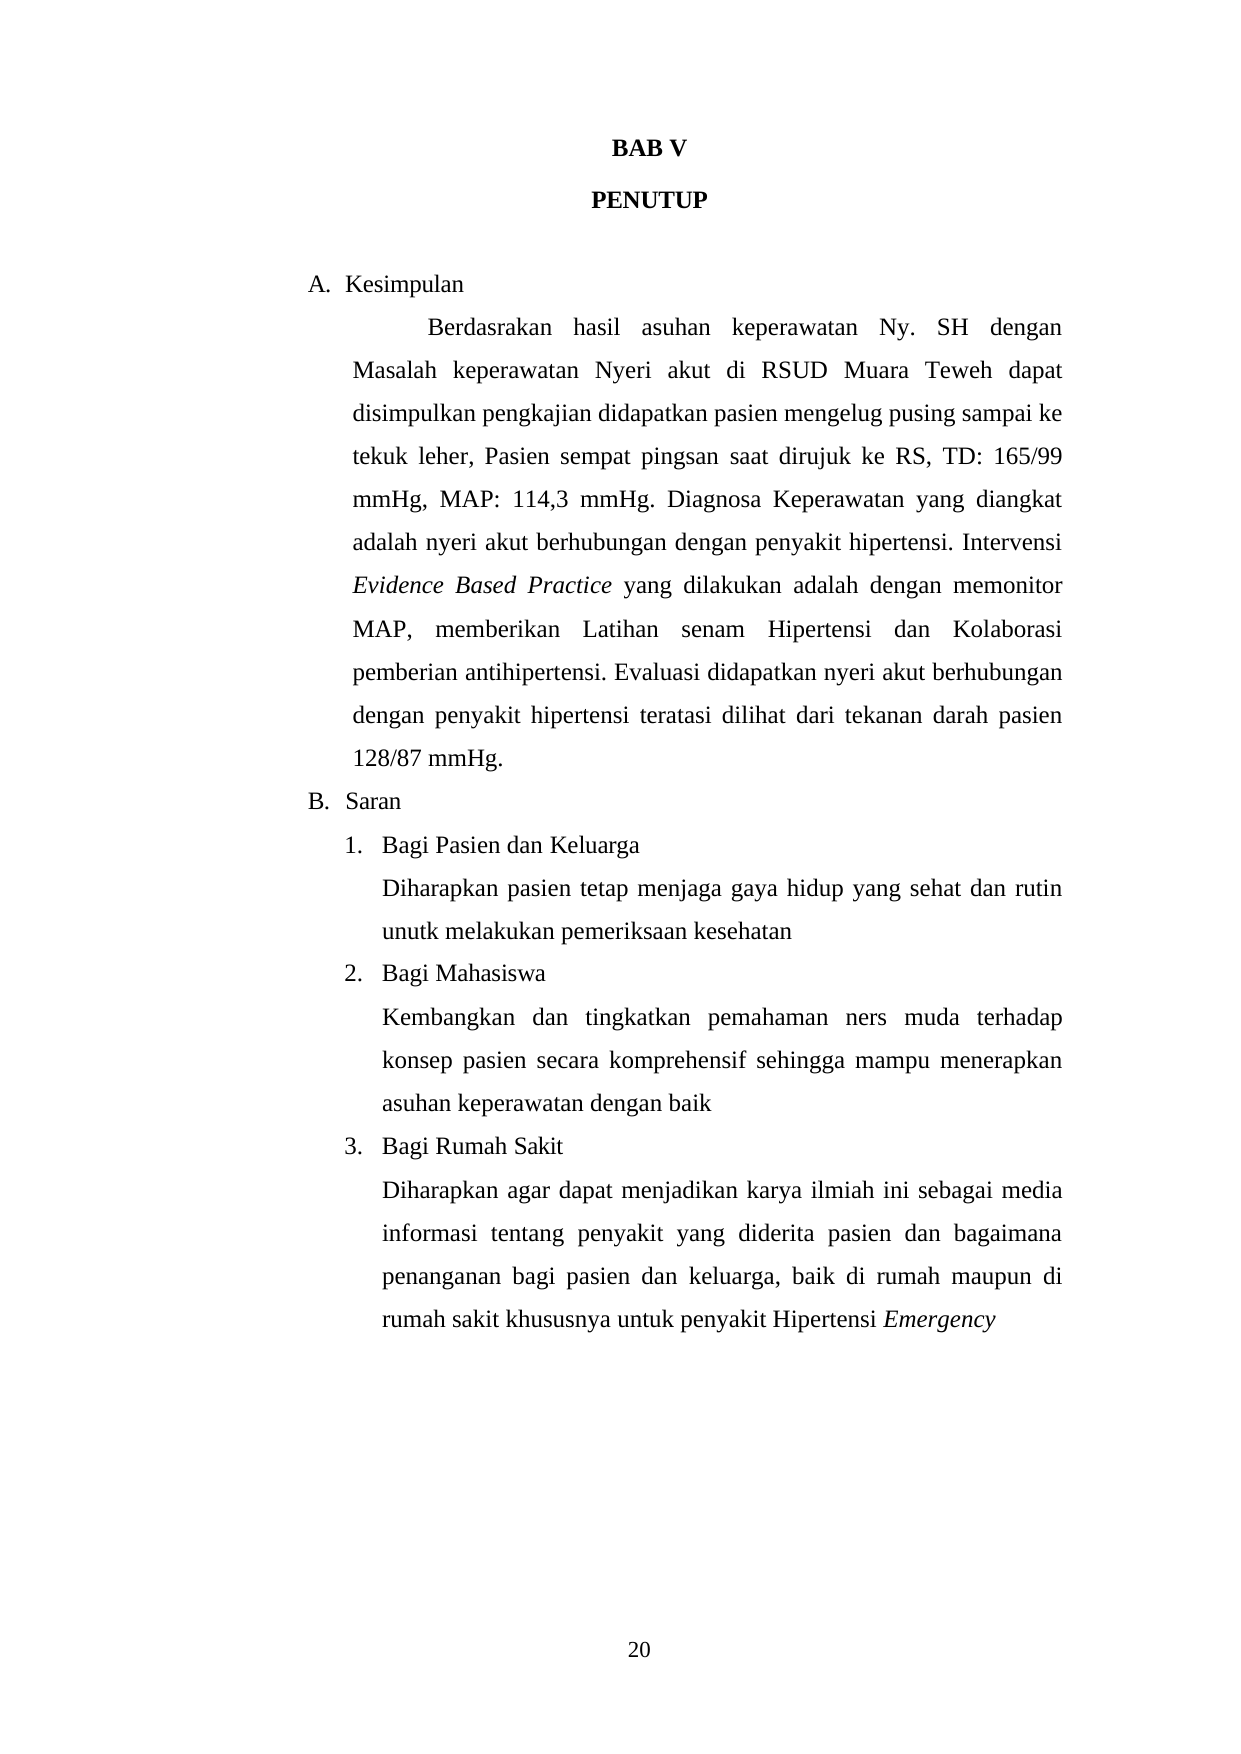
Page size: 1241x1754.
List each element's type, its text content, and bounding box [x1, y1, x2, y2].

text Kembangkan dan tingkatkan pemahaman ners muda terhadap konsep pasien secara komprehensif sehingga mampu menerapkan asuhan keperawatan dengan baik [382, 1002, 1063, 1117]
list Kesimpulan [308, 269, 1063, 297]
list Bagi Mahasiswa [344, 959, 1063, 987]
text Berdasrakan hasil asuhan keperawatan Ny. SH dengan Masalah keperawatan Nyeri akut di RSUD Muara Teweh dapat disimpulkan pengkajian didapatkan pasien mengelug pusing sampai ke tekuk leher, Pasien sempat pingsan saat dirujuk ke RS, TD: 165/99 mmHg, MAP: 114,3 mmHg. Diagnosa Keperawatan yang diangkat adalah nyeri akut berhubungan dengan penyakit hipertensi. Intervensi Evidence Based Practice yang dilakukan adalah dengan memonitor MAP, memberikan Latihan senam Hipertensi dan Kolaborasi pemberian antihipertensi. Evaluasi didapatkan nyeri akut berhubungan dengan penyakit hipertensi teratasi dilihat dari tekanan darah pasien 128/87 mmHg. [352, 312, 1063, 772]
subtitle PENUTUP [236, 186, 1063, 214]
subtitle BAB V [236, 133, 1063, 162]
text Diharapkan agar dapat menjadikan karya ilmiah ini sebagai media informasi tentang penyakit yang diderita pasien dan bagaimana penanganan bagi pasien dan keluarga, baik di rumah maupun di rumah sakit khususnya untuk penyakit Hipertensi Emergency [382, 1175, 1063, 1333]
text Diharapkan pasien tetap menjaga gaya hidup yang sehat dan rutin unutk melakukan pemeriksaan kesehatan [382, 873, 1063, 944]
list Bagi Rumah Sakit [344, 1132, 1063, 1160]
list Saran [308, 786, 1063, 815]
list Bagi Pasien dan Keluarga [344, 830, 1063, 858]
